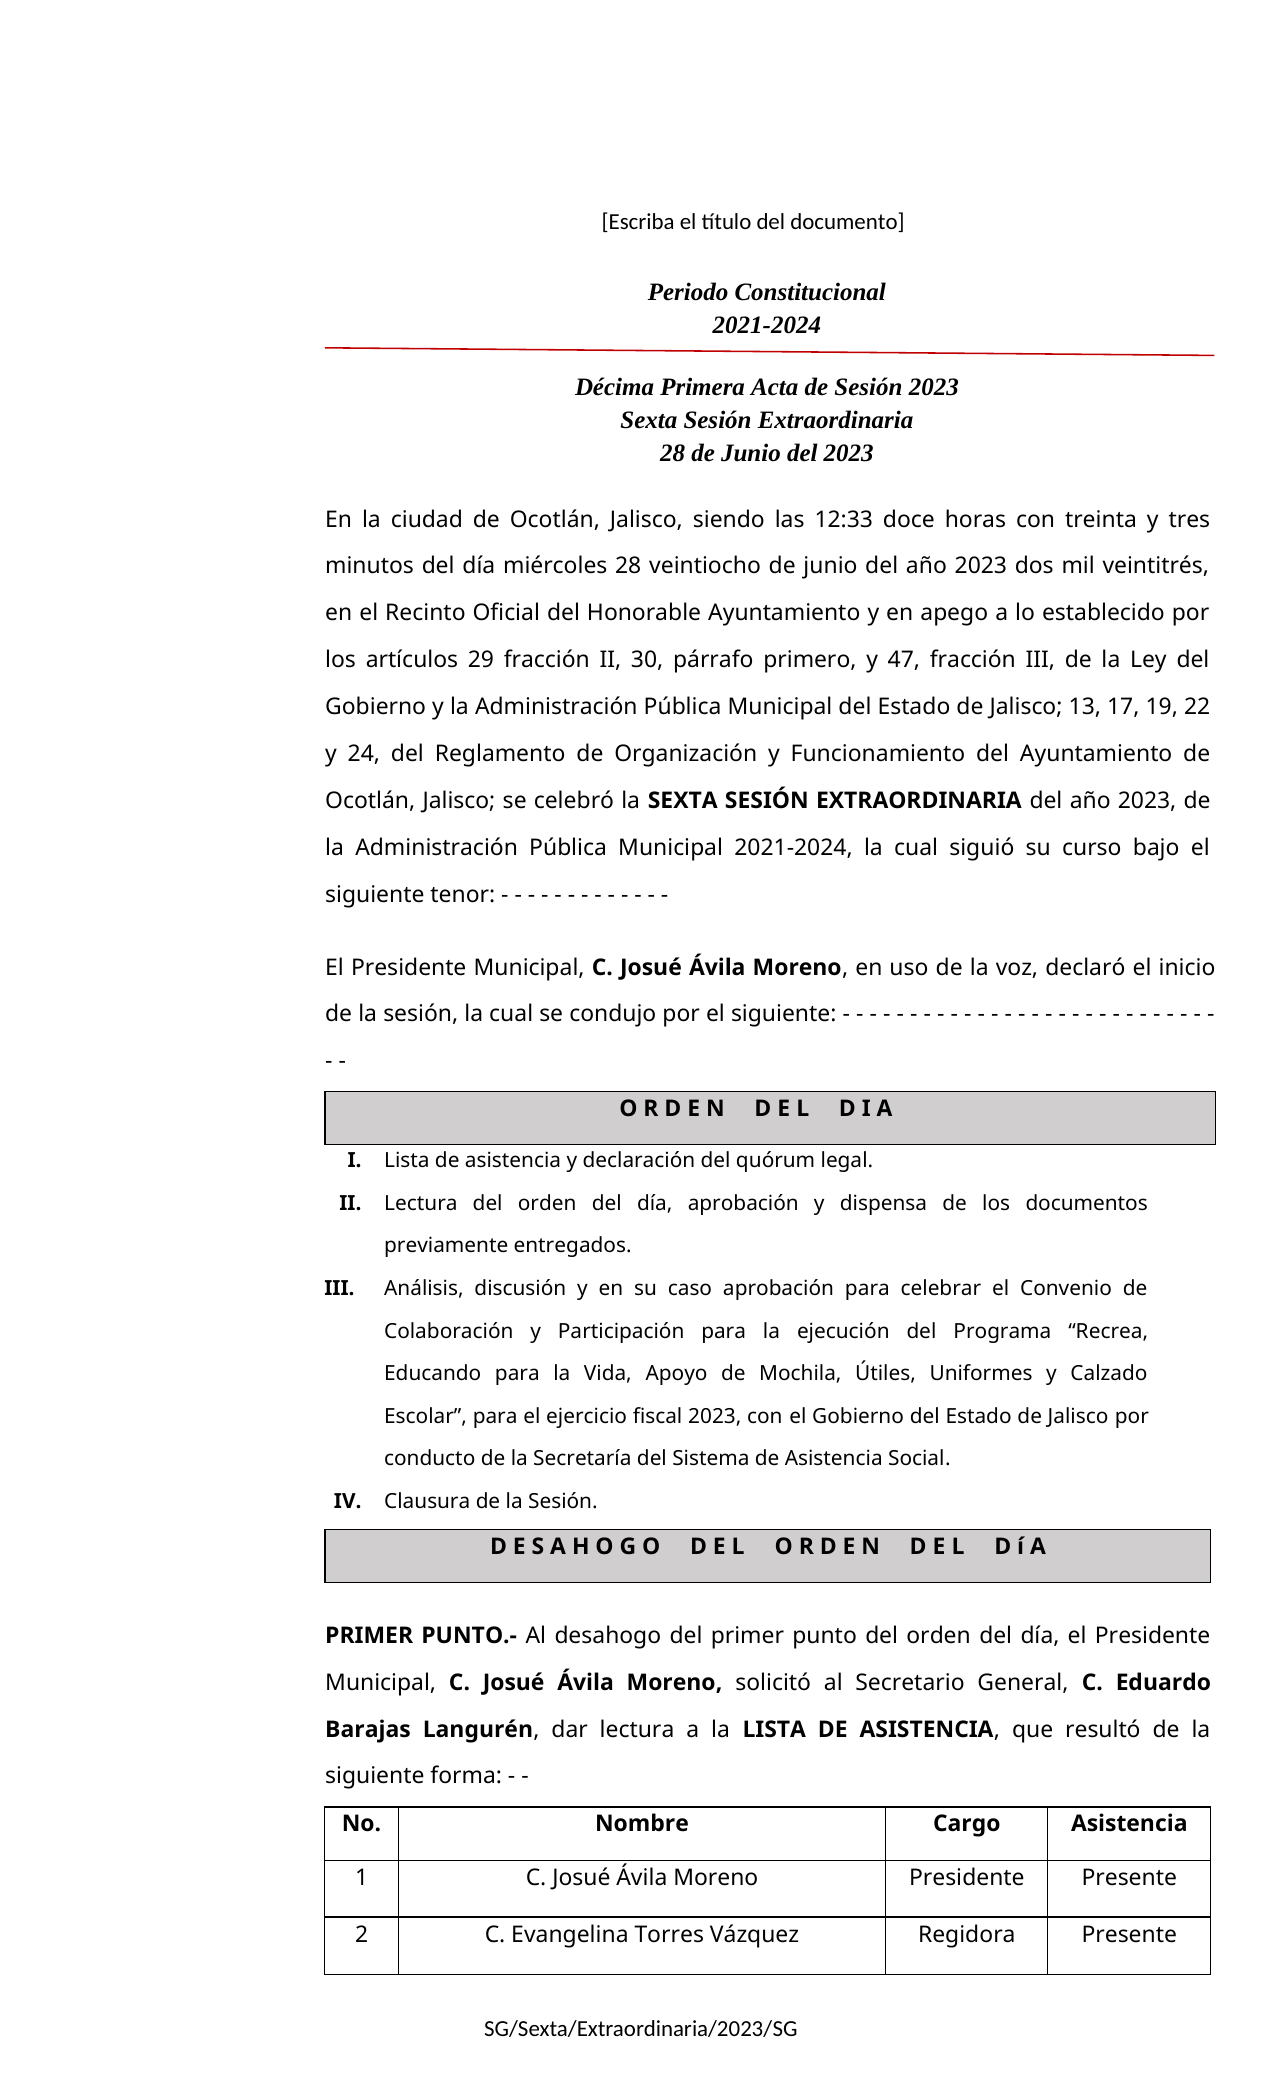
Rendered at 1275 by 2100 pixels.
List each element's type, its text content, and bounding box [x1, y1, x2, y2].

text Periodo Constitucional [325, 277, 1211, 306]
table_header O R D E N D E L D I A [326, 1092, 1215, 1144]
text PRIMER PUNTO.- Al desahogo del primer punto del orden del día, el Presidente Municipal, C. Josué Ávila Moreno, solicitó al Secretario General, C. Eduardo Barajas Langurén, dar lectura a la LISTA DE ASISTENCIA, que resultó de la siguiente forma: - - [325, 1619, 1211, 1791]
list Clausura de la Sesión. [361, 1486, 1149, 1514]
table_header Nombre [399, 1808, 885, 1859]
text Décima Primera Acta de Sesión 2023 [325, 372, 1211, 401]
table_header D E S A H O G O D E L O R D E N D E L D í A [326, 1530, 1210, 1582]
table_header Cargo [886, 1808, 1047, 1859]
table_header Asistencia [1048, 1808, 1210, 1859]
table_cell Presente [1048, 1918, 1210, 1973]
text Sexta Sesión Extraordinaria [325, 405, 1211, 434]
table_cell C. Evangelina Torres Vázquez [399, 1918, 885, 1973]
text El Presidente Municipal, C. Josué Ávila Moreno, en uso de la voz, declaró el inicio de la sesión, la cual se condujo por el siguiente: - - - - - - - - - - - - - - - - - - - - - - - - - - - - - - [325, 951, 1216, 1076]
list Lista de asistencia y declaración del quórum legal. [361, 1145, 1149, 1174]
table_cell Presidente [886, 1861, 1047, 1916]
list Análisis, discusión y en su caso aprobación para celebrar el Convenio de Colaboración y Participación para la ejecución del Programa “Recrea, Educando para la Vida, Apoyo de Mochila, Útiles, Uniformes y Calzado Escolar”, para el ejercicio fiscal 2023, con el Gobierno del Estado de Jalisco por conducto de la Secretaría del Sistema de Asistencia Social. [354, 1273, 1149, 1472]
table_cell Presente [1048, 1861, 1210, 1916]
table_cell C. Josué Ávila Moreno [399, 1861, 885, 1916]
table_cell Regidora [886, 1918, 1047, 1973]
table_cell 2 [325, 1918, 398, 1973]
text 28 de Junio del 2023 [325, 438, 1211, 467]
table_cell 1 [325, 1861, 398, 1916]
list Lectura del orden del día, aprobación y dispensa de los documentos previamente entregados. [361, 1188, 1149, 1259]
text En la ciudad de Ocotlán, Jalisco, siendo las 12:33 doce horas con treinta y tres minutos del día miércoles 28 veintiocho de junio del año 2023 dos mil veintitrés, en el Recinto Oficial del Honorable Ayuntamiento y en apego a lo establecido por los artículos 29 fracción II, 30, párrafo primero, y 47, fracción III, de la Ley del Gobierno y la Administración Pública Municipal del Estado de Jalisco; 13, 17, 19, 22 y 24, del Reglamento de Organización y Funcionamiento del Ayuntamiento de Ocotlán, Jalisco; se celebró la SEXTA SESIÓN EXTRAORDINARIA del año 2023, de la Administración Pública Municipal 2021-2024, la cual siguió su curso bajo el siguiente tenor: - - - - - - - - - - - - - [325, 503, 1211, 909]
text 2021-2024 [325, 311, 1211, 339]
table_header No. [325, 1808, 398, 1859]
